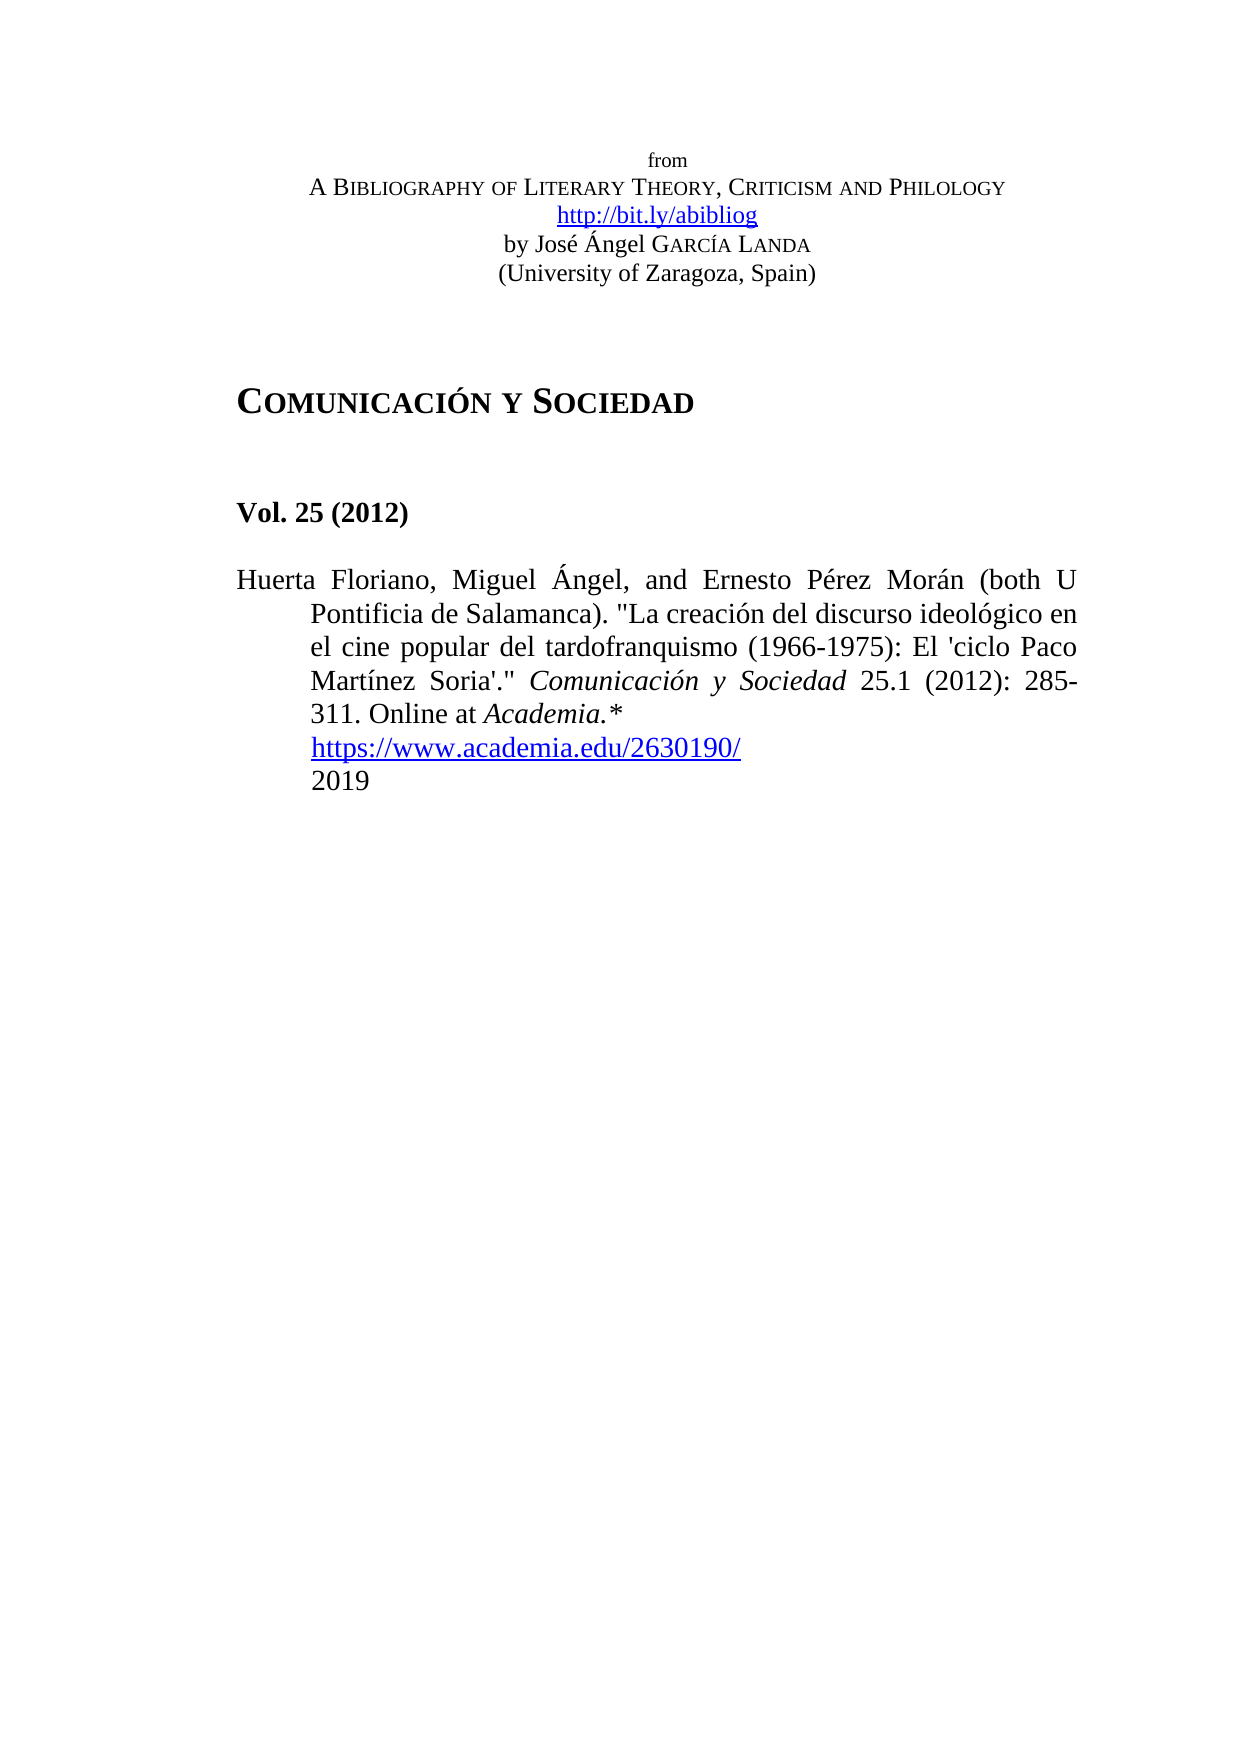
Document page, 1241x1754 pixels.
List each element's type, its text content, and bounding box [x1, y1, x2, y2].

subtitle Comunicación y Sociedad [236, 379, 1078, 422]
text (University of Zaragoza, Spain) [236, 258, 1078, 287]
text Vol. 25 (2012) [236, 495, 1078, 529]
text by José Ángel García Landa [236, 229, 1078, 258]
text from [236, 148, 1078, 172]
text https://www.academia.edu/2630190/ [236, 730, 1078, 763]
text A Bibliography of Literary Theory, Criticism and Philology [236, 172, 1078, 200]
text 2019 [236, 763, 1078, 797]
text http://bit.ly/abibliog [236, 200, 1078, 229]
text Huerta Floriano, Miguel Ángel, and Ernesto Pérez Morán (both U Pontificia de Salamanca). "La creación del discurso ideológico en el cine popular del tardofranquismo (1966-1975): El 'ciclo Paco Martínez Soria'." Comunicación y Sociedad 25.1 (2012): 285-311. Online at Academia.* [236, 562, 1078, 730]
